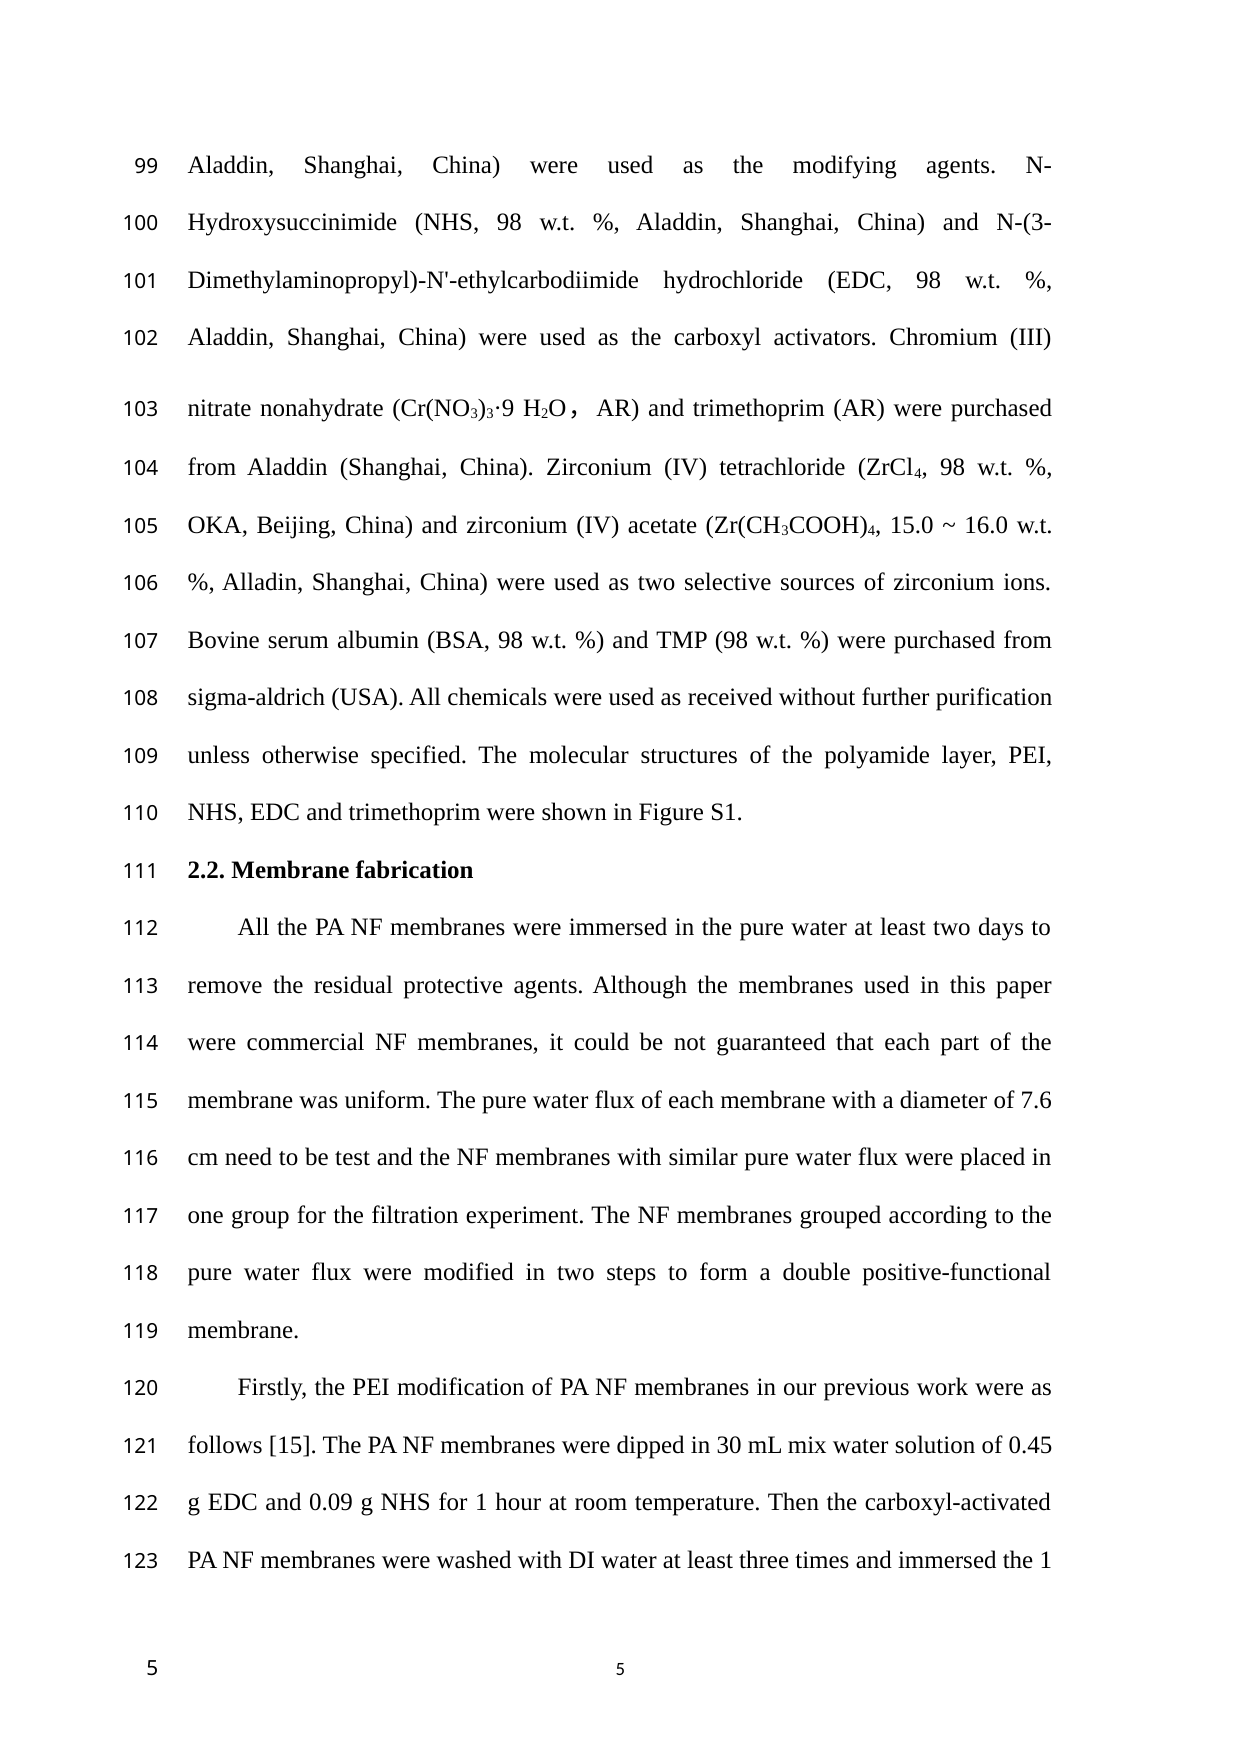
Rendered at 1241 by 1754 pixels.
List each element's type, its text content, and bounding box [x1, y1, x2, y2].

text All the PA NF membranes were immersed in the pure water at least two days to remove the residual protective agents. Although the membranes used in this paper were commercial NF membranes, it could be not guaranteed that each part of the membrane was uniform. The pure water flux of each membrane with a diameter of 7.6 cm need to be test and the NF membranes with similar pure water flux were placed in one group for the filtration experiment. The NF membranes grouped according to the pure water flux were modified in two steps to form a double positive-functional membrane. [187, 912, 1053, 1344]
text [187, 150, 1053, 826]
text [187, 1372, 1053, 1574]
text 2.2. Membrane fabrication [187, 855, 1053, 884]
